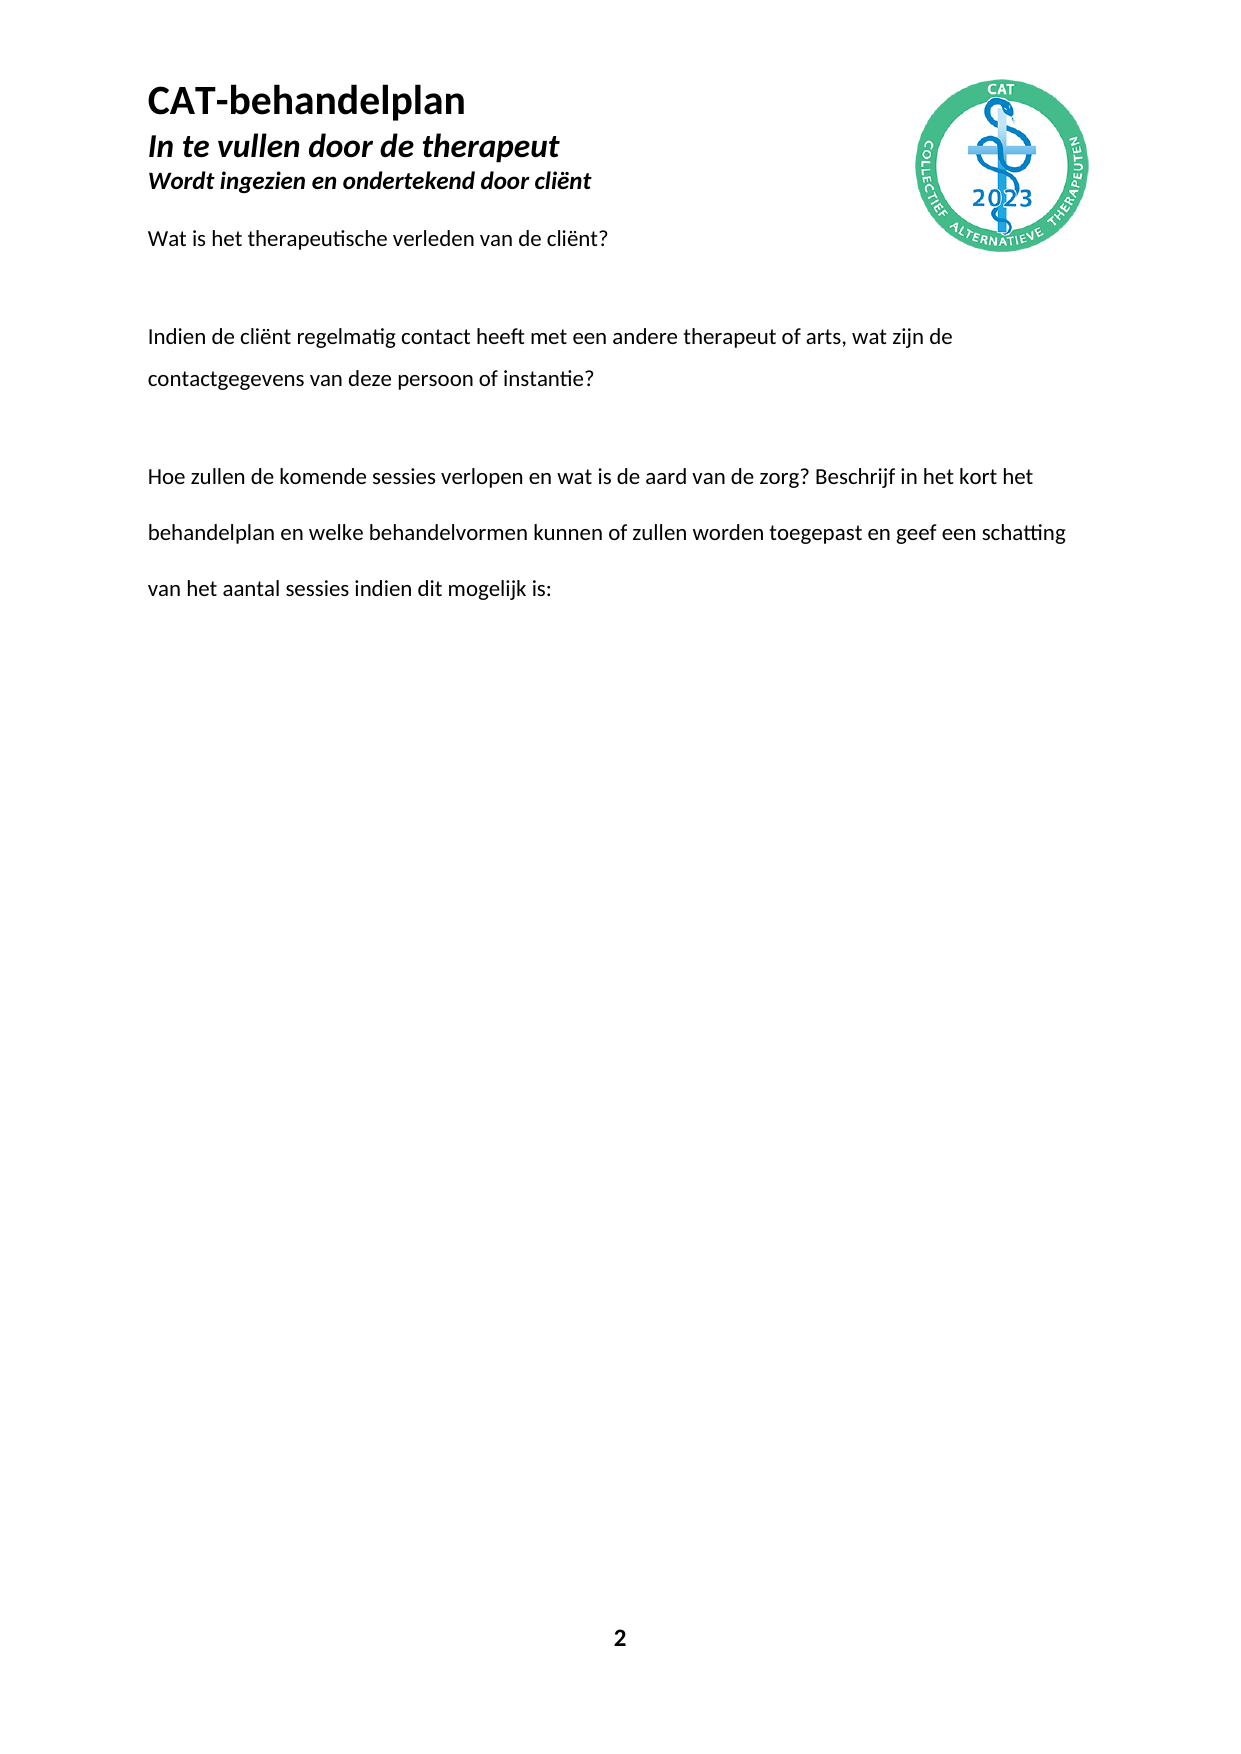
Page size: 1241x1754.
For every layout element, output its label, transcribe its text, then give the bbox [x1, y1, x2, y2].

text Hoe zullen de komende sessies verlopen en wat is de aard van de zorg? Beschrijf in het kort het behandelplan en welke behandelvormen kunnen of zullen worden toegepast en geef een schatting van het aantal sessies indien dit mogelijk is: [148, 462, 1093, 602]
text Wat is het therapeutische verleden van de cliënt? [148, 224, 1093, 252]
text Indien de cliënt regelmatig contact heeft met een andere therapeut of arts, wat zijn de contactgegevens van deze persoon of instantie? [148, 322, 1093, 392]
picture [911, 75, 1090, 251]
